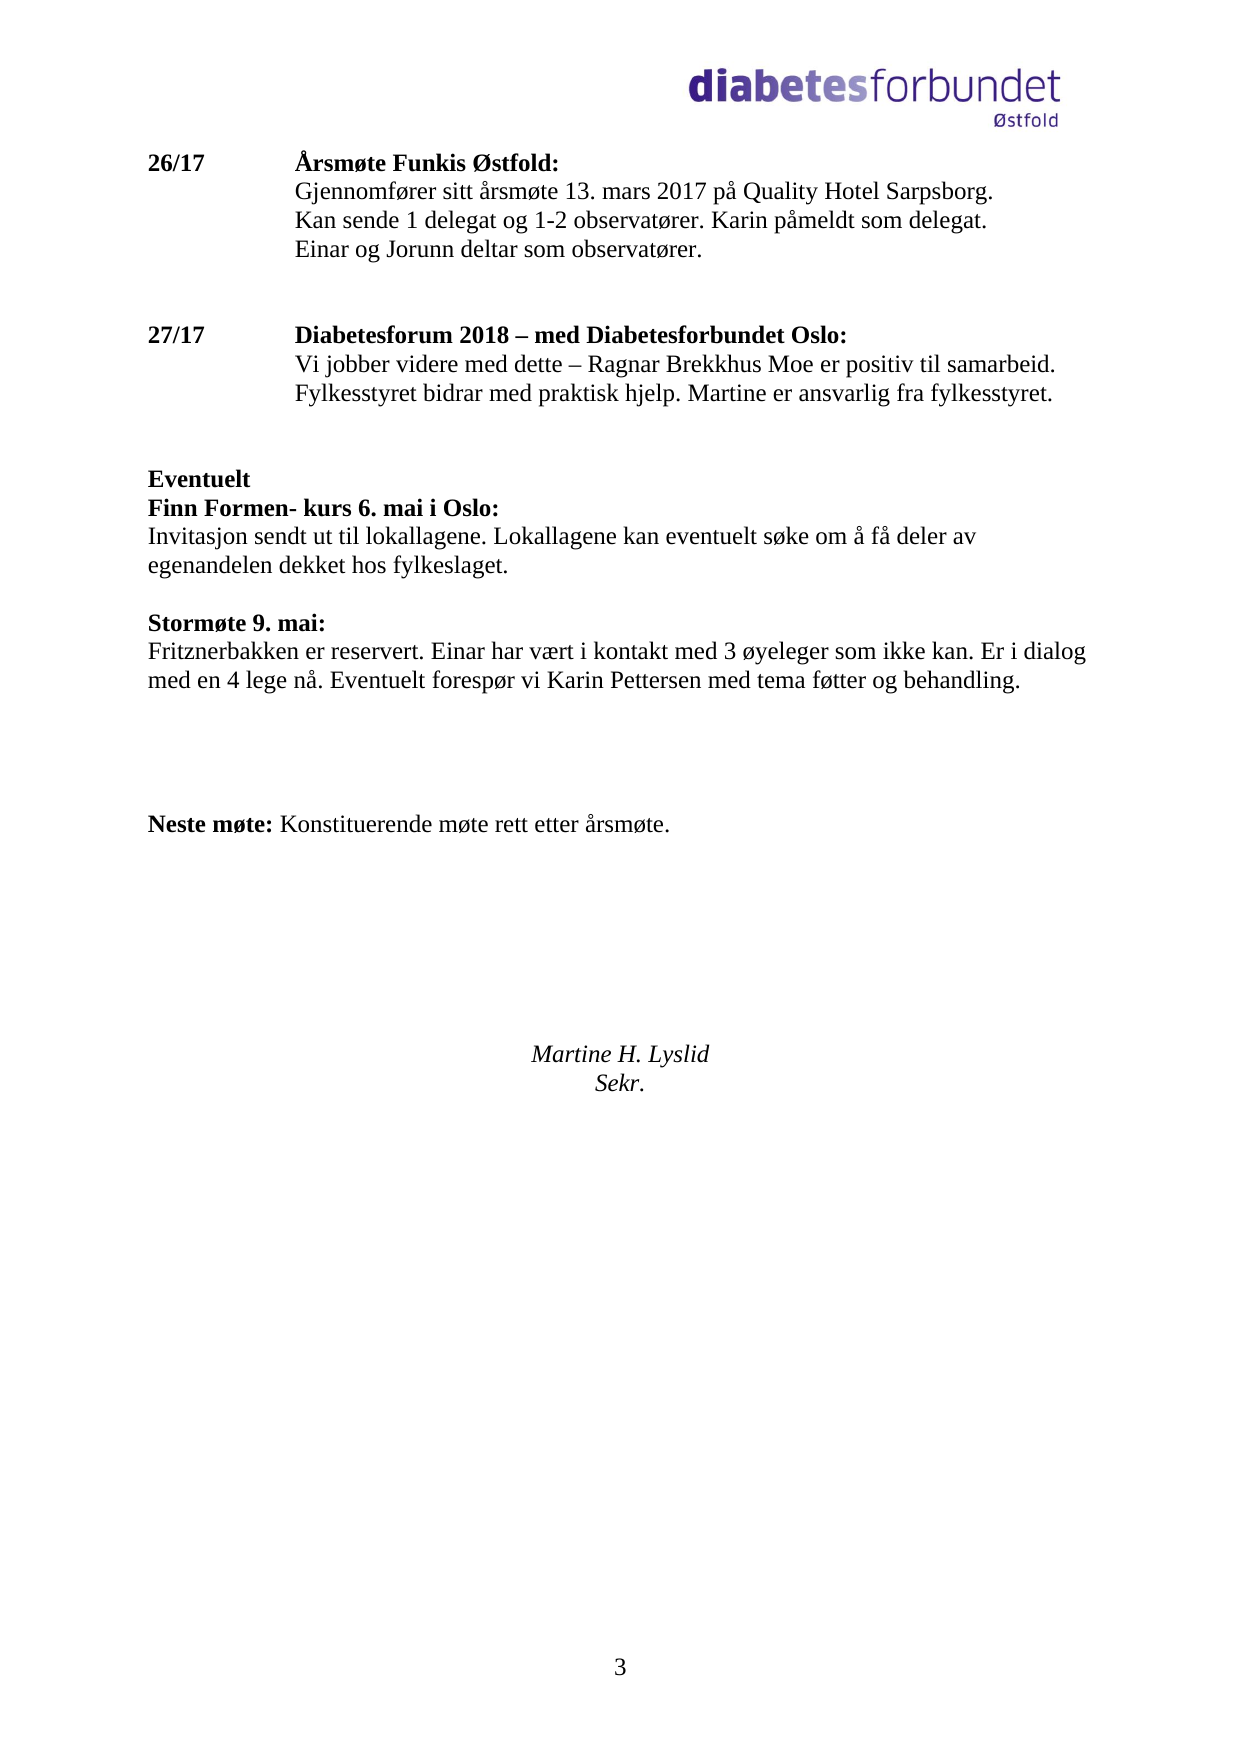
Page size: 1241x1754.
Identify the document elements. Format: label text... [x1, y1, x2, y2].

text Stormøte 9. mai: Fritznerbakken er reservert. Einar har vært i kontakt med 3 øyeleger som ikke kan. Er i dialog med en 4 lege nå. Eventuelt forespør vi Karin Pettersen med tema føtter og behandling. [148, 608, 1093, 694]
picture [655, 35, 1093, 144]
text 27/17 Diabetesforum 2018 – med Diabetesforbundet Oslo: [148, 320, 1093, 349]
text Sekr. [148, 1068, 1093, 1096]
text Finn Formen- kurs 6. mai i Oslo: Invitasjon sendt ut til lokallagene. Lokallagene kan eventuelt søke om å få deler av egenandelen dekket hos fylkeslaget. [148, 493, 1093, 579]
text Martine H. Lyslid [148, 1039, 1093, 1068]
text 26/17 Årsmøte Funkis Østfold: Gjennomfører sitt årsmøte 13. mars 2017 på Quality Hotel Sarpsborg. Kan sende 1 delegat og 1-2 observatører. Karin påmeldt som delegat. Einar og Jorunn deltar som observatører. [148, 148, 1093, 320]
text Vi jobber videre med dette – Ragnar Brekkhus Moe er positiv til samarbeid. Fylkesstyret bidrar med praktisk hjelp. Martine er ansvarlig fra fylkesstyret. [148, 349, 1093, 406]
text Eventuelt [148, 464, 1093, 493]
text Neste møte: Konstituerende møte rett etter årsmøte. [148, 809, 1093, 838]
